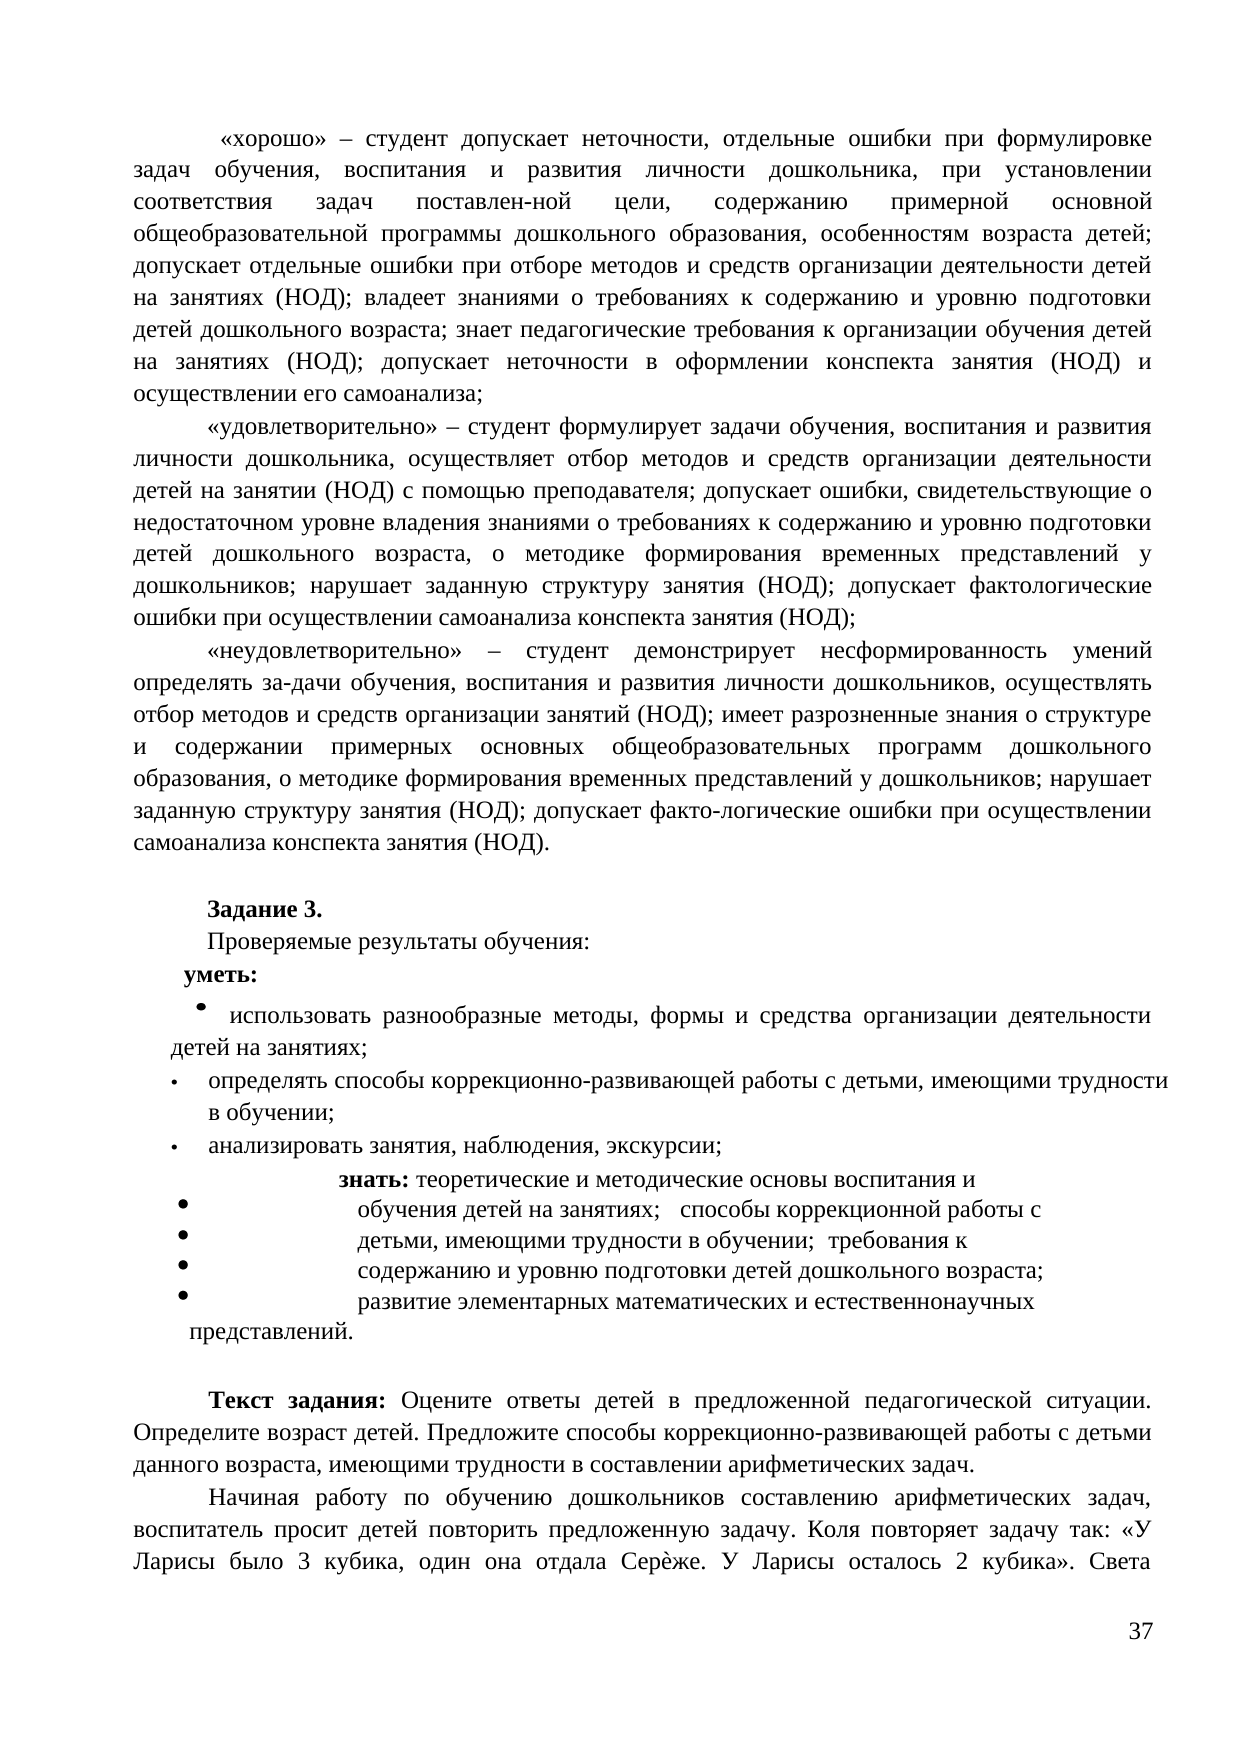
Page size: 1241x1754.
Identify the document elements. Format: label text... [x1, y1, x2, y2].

text Проверяемые результаты обучения: [207, 926, 1169, 955]
list определять способы коррекционно-развивающей работы с детьми, имеющими трудности в обучении; [171, 1065, 1169, 1126]
text уметь: [171, 959, 1152, 988]
text «неудовлетворительно» – студент демонстрирует несформированность умений определять за-дачи обучения, воспитания и развития личности дошкольников, осуществлять отбор методов и средств организации занятий (НОД); имеет разрозненные знания о структуре и содержании примерных основных общеобразовательных программ дошкольного образования, о методике формирования временных представлений у дошкольников; нарушает заданную структуру занятия (НОД); допускает факто-логические ошибки при осуществлении самоанализа конспекта занятия (НОД). [133, 635, 1152, 855]
picture [171, 1137, 184, 1154]
text знать: теоретические и методические основы воспитания и обучения детей на занятиях; способы коррекционной работы с детьми, имеющими трудности в обучении; требования к содержанию и уровню подготовки детей дошкольного возраста; развитие элементарных математических и естественнонаучных представлений. [171, 1164, 1078, 1345]
text Задание 3. [207, 894, 1169, 923]
text «удовлетворительно» – студент формулирует задачи обучения, воспитания и развития личности дошкольника, осуществляет отбор методов и средств организации деятельности детей на занятии (НОД) с помощью преподавателя; допускает ошибки, свидетельствующие о недостаточном уровне владения знаниями о требованиях к содержанию и уровню подготовки детей дошкольного возраста, о методике формирования временных представлений у дошкольников; нарушает заданную структуру занятия (НОД); допускает фактологические ошибки при осуществлении самоанализа конспекта занятия (НОД); [133, 411, 1153, 631]
picture [195, 992, 219, 1017]
picture [177, 1185, 201, 1308]
text «хорошо» – студент допускает неточности, отдельные ошибки при формулировке задач обучения, воспитания и развития личности дошкольника, при установлении соответствия задач поставлен-ной цели, содержанию примерной основной общеобразовательной программы дошкольного образования, особенностям возраста детей; допускает отдельные ошибки при отборе методов и средств организации деятельности детей на занятиях (НОД); владеет знаниями о требованиях к содержанию и уровню подготовки детей дошкольного возраста; знает педагогические требования к организации обучения детей на занятиях (НОД); допускает неточности в оформлении конспекта занятия (НОД) и осуществлении его самоанализа; [133, 123, 1153, 406]
picture [171, 1072, 184, 1089]
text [133, 1482, 1152, 1574]
list анализировать занятия, наблюдения, экскурсии; [171, 1131, 1169, 1159]
text Текст задания: Оцените ответы детей в предложенной педагогической ситуации. Определите возраст детей. Предложите способы коррекционно-развивающей работы с детьми данного возраста, имеющими трудности в составлении арифметических задач. [133, 1385, 1153, 1478]
text использовать разнообразные методы, формы и средства организации деятельности детей на занятиях; [171, 993, 1152, 1061]
